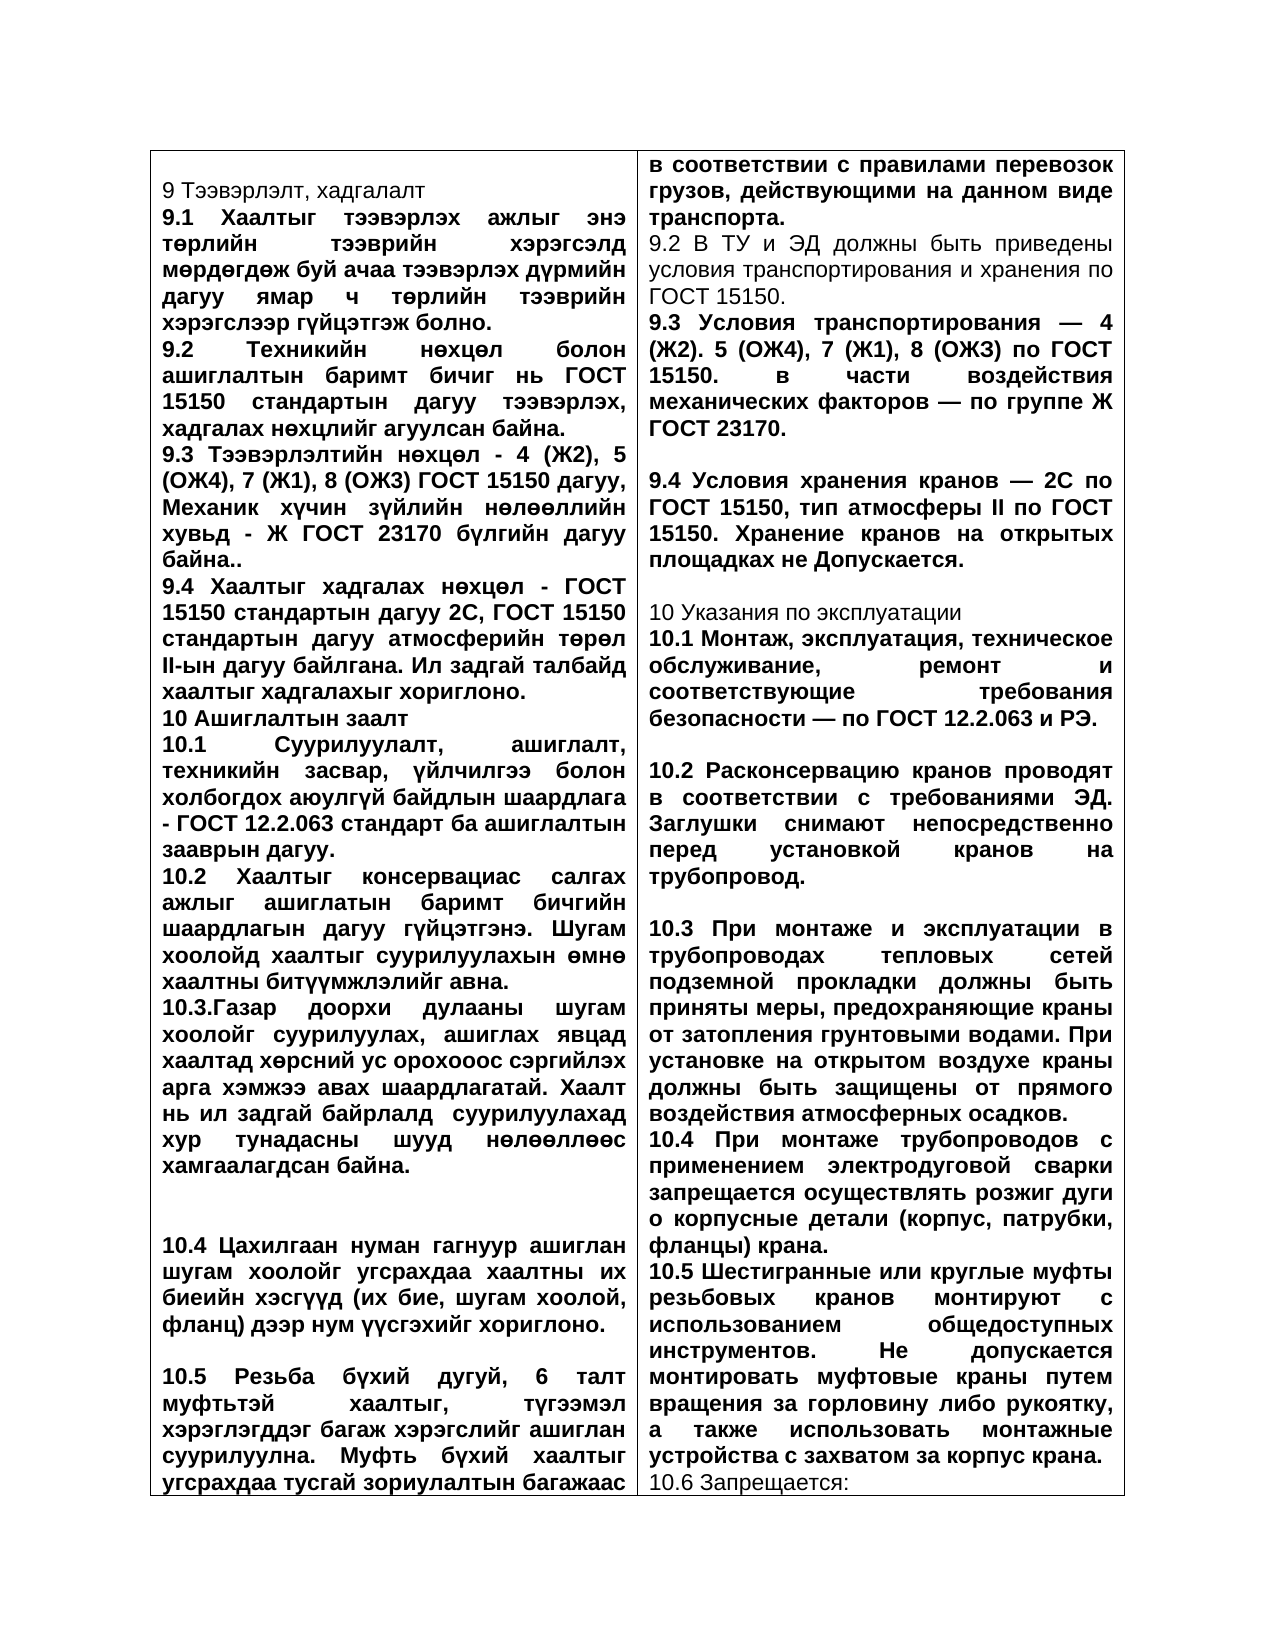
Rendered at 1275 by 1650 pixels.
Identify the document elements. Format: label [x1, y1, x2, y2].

table_header [151, 151, 637, 1495]
table_header [638, 151, 1124, 1495]
